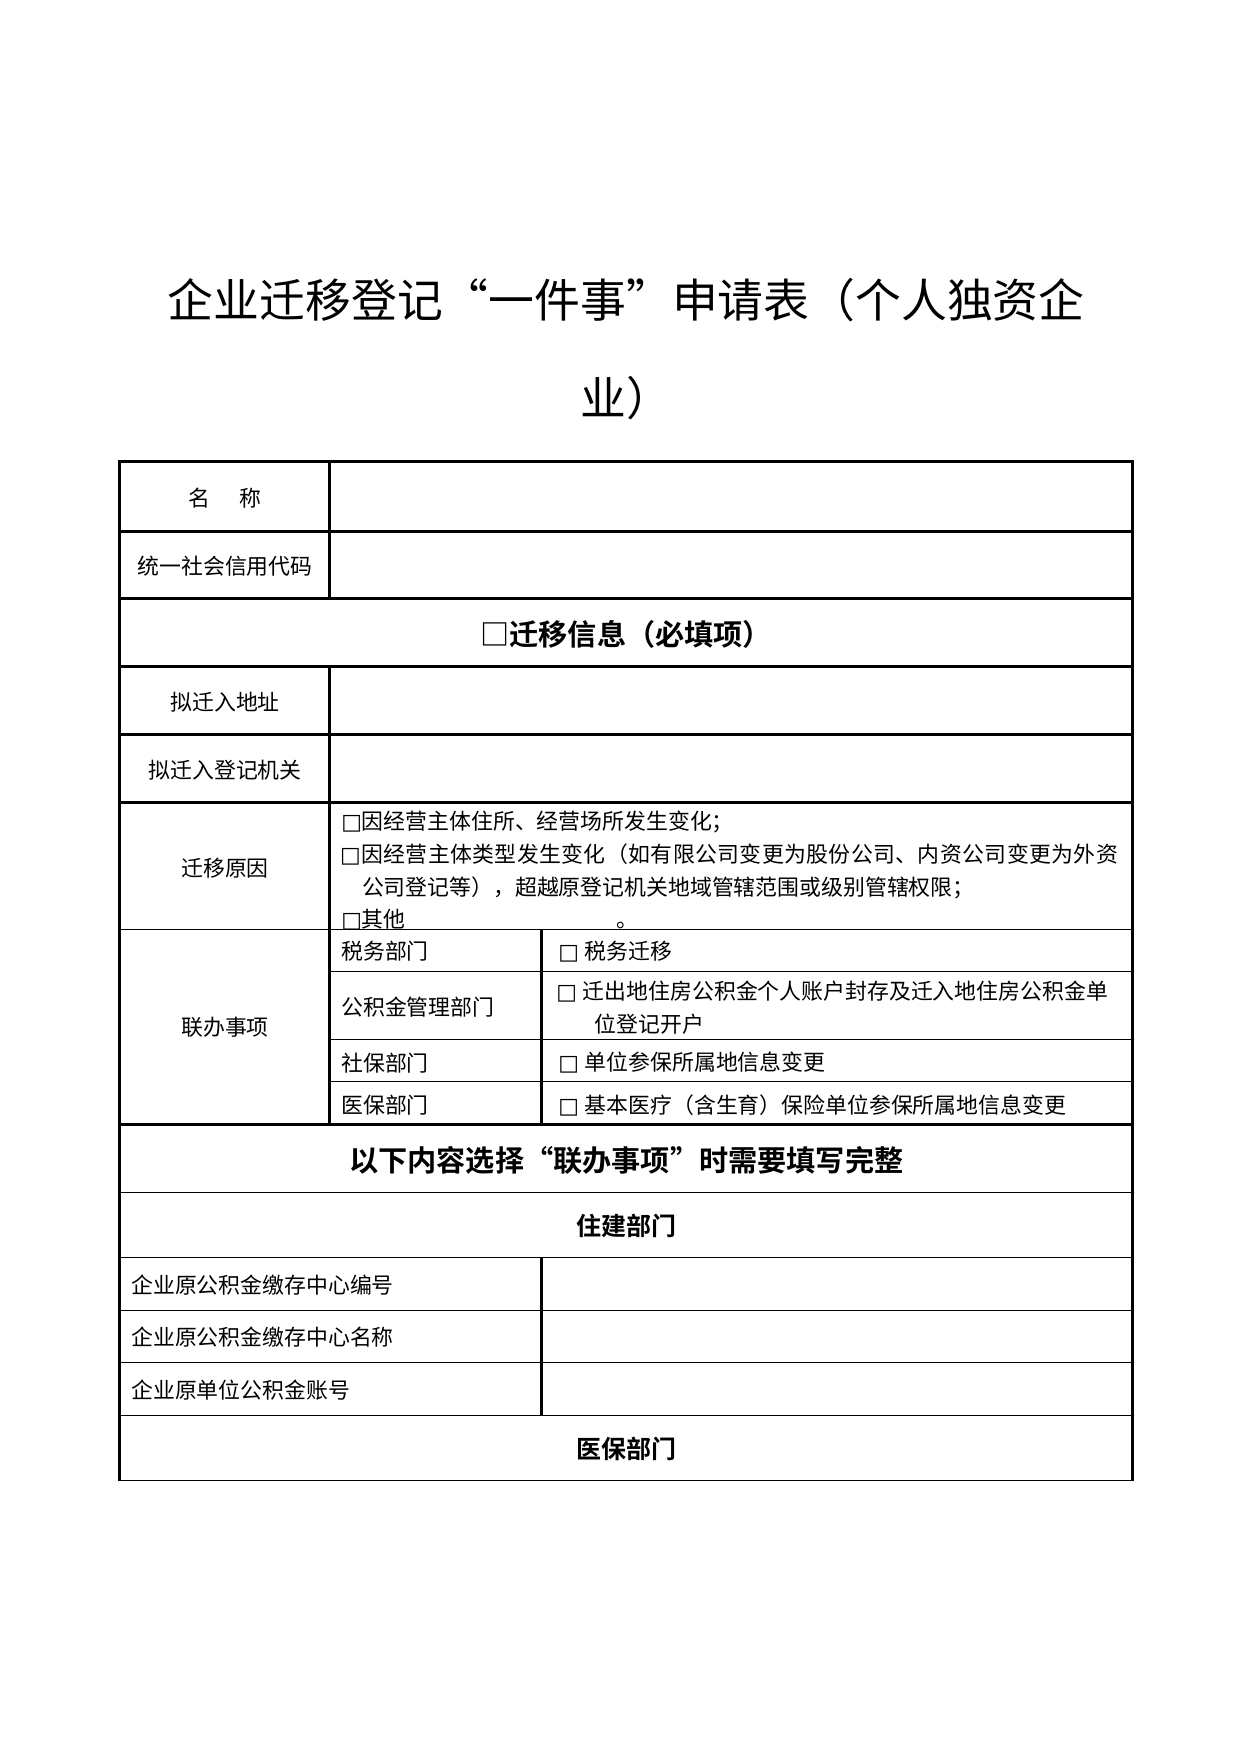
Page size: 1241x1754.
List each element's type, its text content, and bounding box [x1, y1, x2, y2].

table_cell 医保部门 [121, 1416, 1131, 1480]
table_cell □ 税务迁移 [543, 930, 1131, 971]
table_cell 以下内容选择“联办事项”时需要填写完整 [121, 1126, 1131, 1191]
table_cell 住建部门 [121, 1193, 1131, 1257]
table_cell 企业原公积金缴存中心编号 [121, 1258, 540, 1309]
table_cell 迁移原因 [121, 804, 328, 929]
table_cell 公积金管理部门 [331, 972, 540, 1039]
table_cell [331, 736, 1131, 801]
table_cell [331, 533, 1131, 597]
table_cell 统一社会信用代码 [121, 533, 328, 597]
table_cell □因经营主体住所、经营场所发生变化； □因经营主体类型发生变化（如有限公司变更为股份公司、内资公司变更为外资公司登记等），超越原登记机关地域管辖范围或级别管辖权限； □其他 。 [331, 804, 1131, 929]
table_cell □ 迁出地住房公积金个人账户封存及迁入地住房公积金单位登记开户 [543, 972, 1131, 1039]
text 企业迁移登记“一件事”申请表（个人独资企业） [165, 249, 1087, 444]
table_cell 社保部门 [331, 1040, 540, 1081]
table_header [331, 463, 1131, 529]
table_cell [543, 1258, 1131, 1309]
table_header 名 称 [121, 463, 328, 529]
table_cell □ 基本医疗（含生育）保险单位参保所属地信息变更 [543, 1082, 1131, 1123]
table_cell [543, 1311, 1131, 1362]
table_cell 联办事项 [121, 930, 328, 1123]
table_cell 拟迁入登记机关 [121, 736, 328, 801]
table_cell 医保部门 [331, 1082, 540, 1123]
table_cell 拟迁入地址 [121, 668, 328, 733]
table_cell [331, 668, 1131, 733]
table_cell 企业原公积金缴存中心名称 [121, 1311, 540, 1362]
table_cell [543, 1363, 1131, 1415]
table_cell □迁移信息（必填项） [121, 600, 1131, 665]
table_cell 企业原单位公积金账号 [121, 1363, 540, 1415]
table_cell 税务部门 [331, 930, 540, 971]
table_cell □ 单位参保所属地信息变更 [543, 1040, 1131, 1081]
